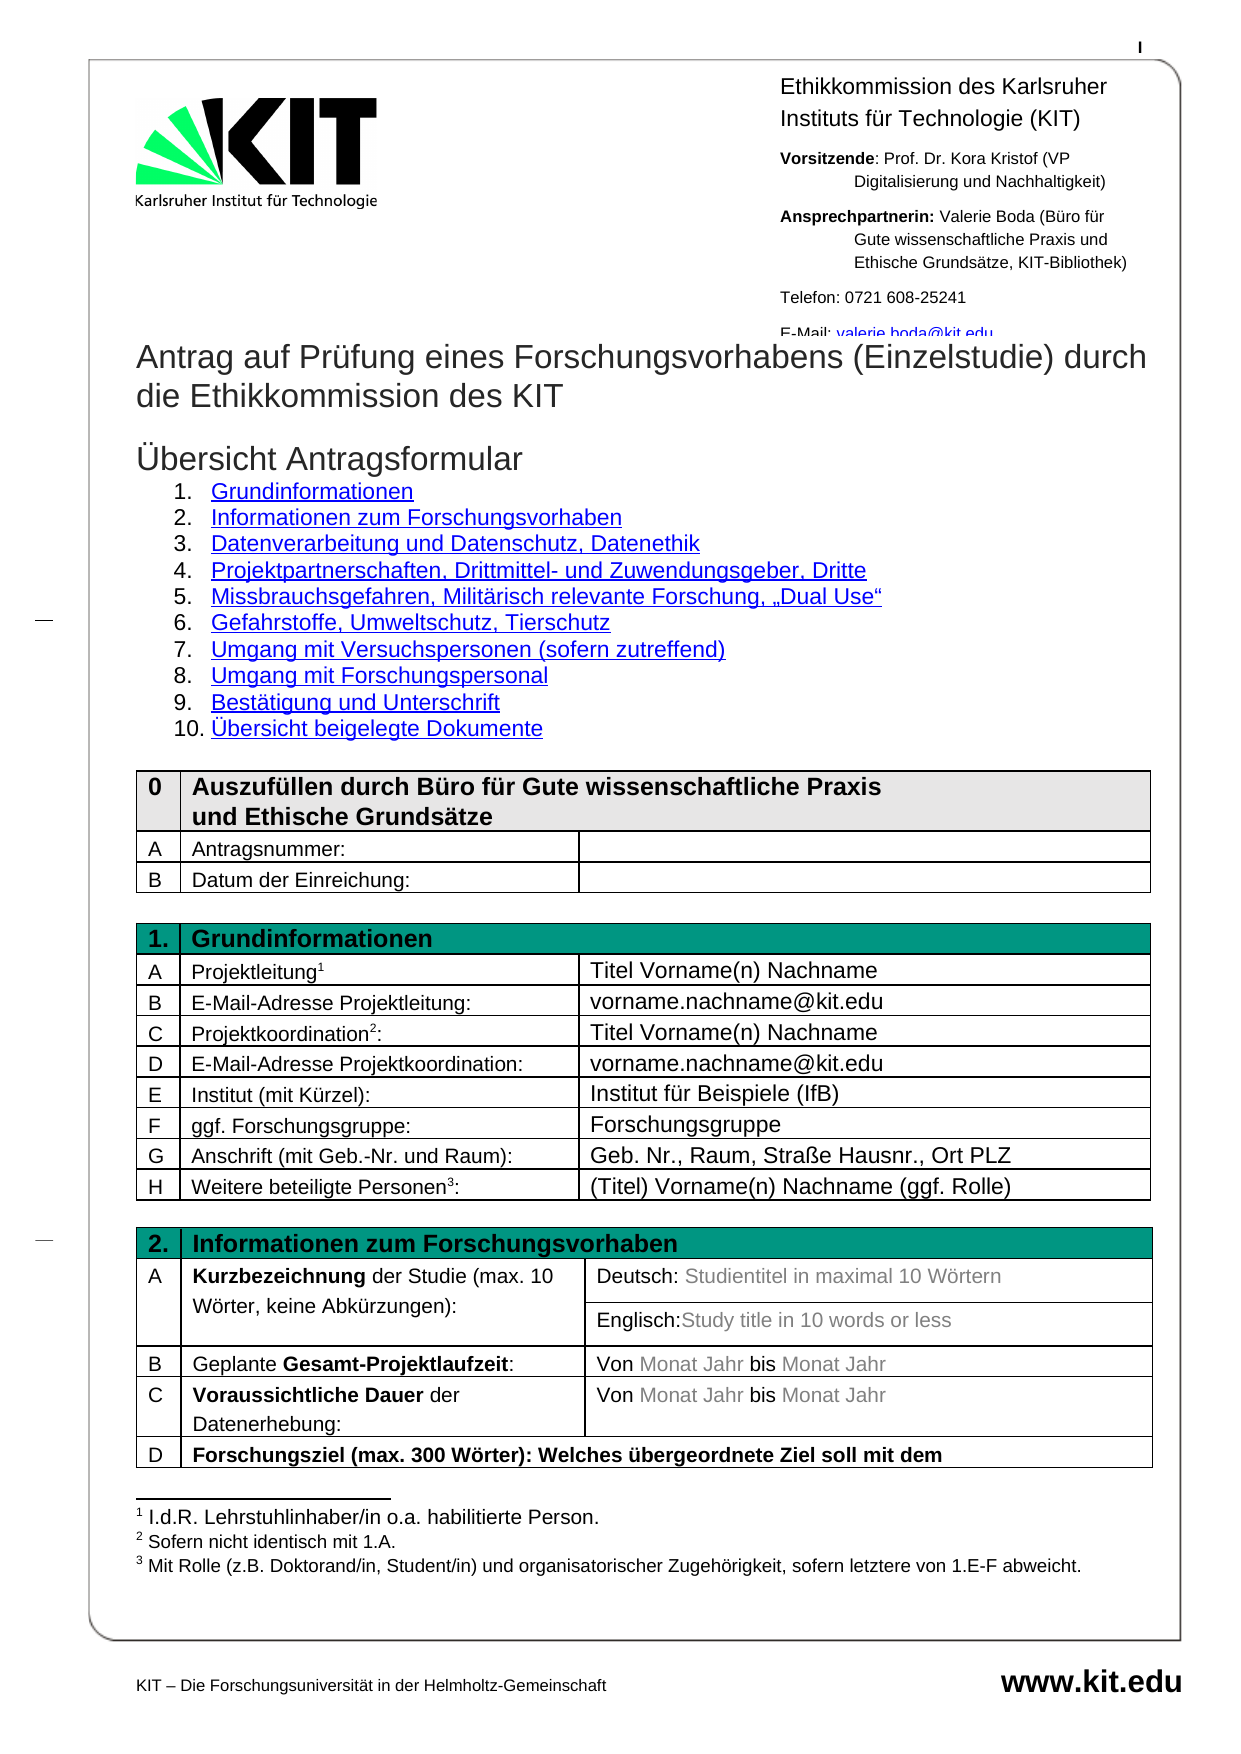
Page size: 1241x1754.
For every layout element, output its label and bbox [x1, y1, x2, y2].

picture [88, 59, 1183, 1643]
